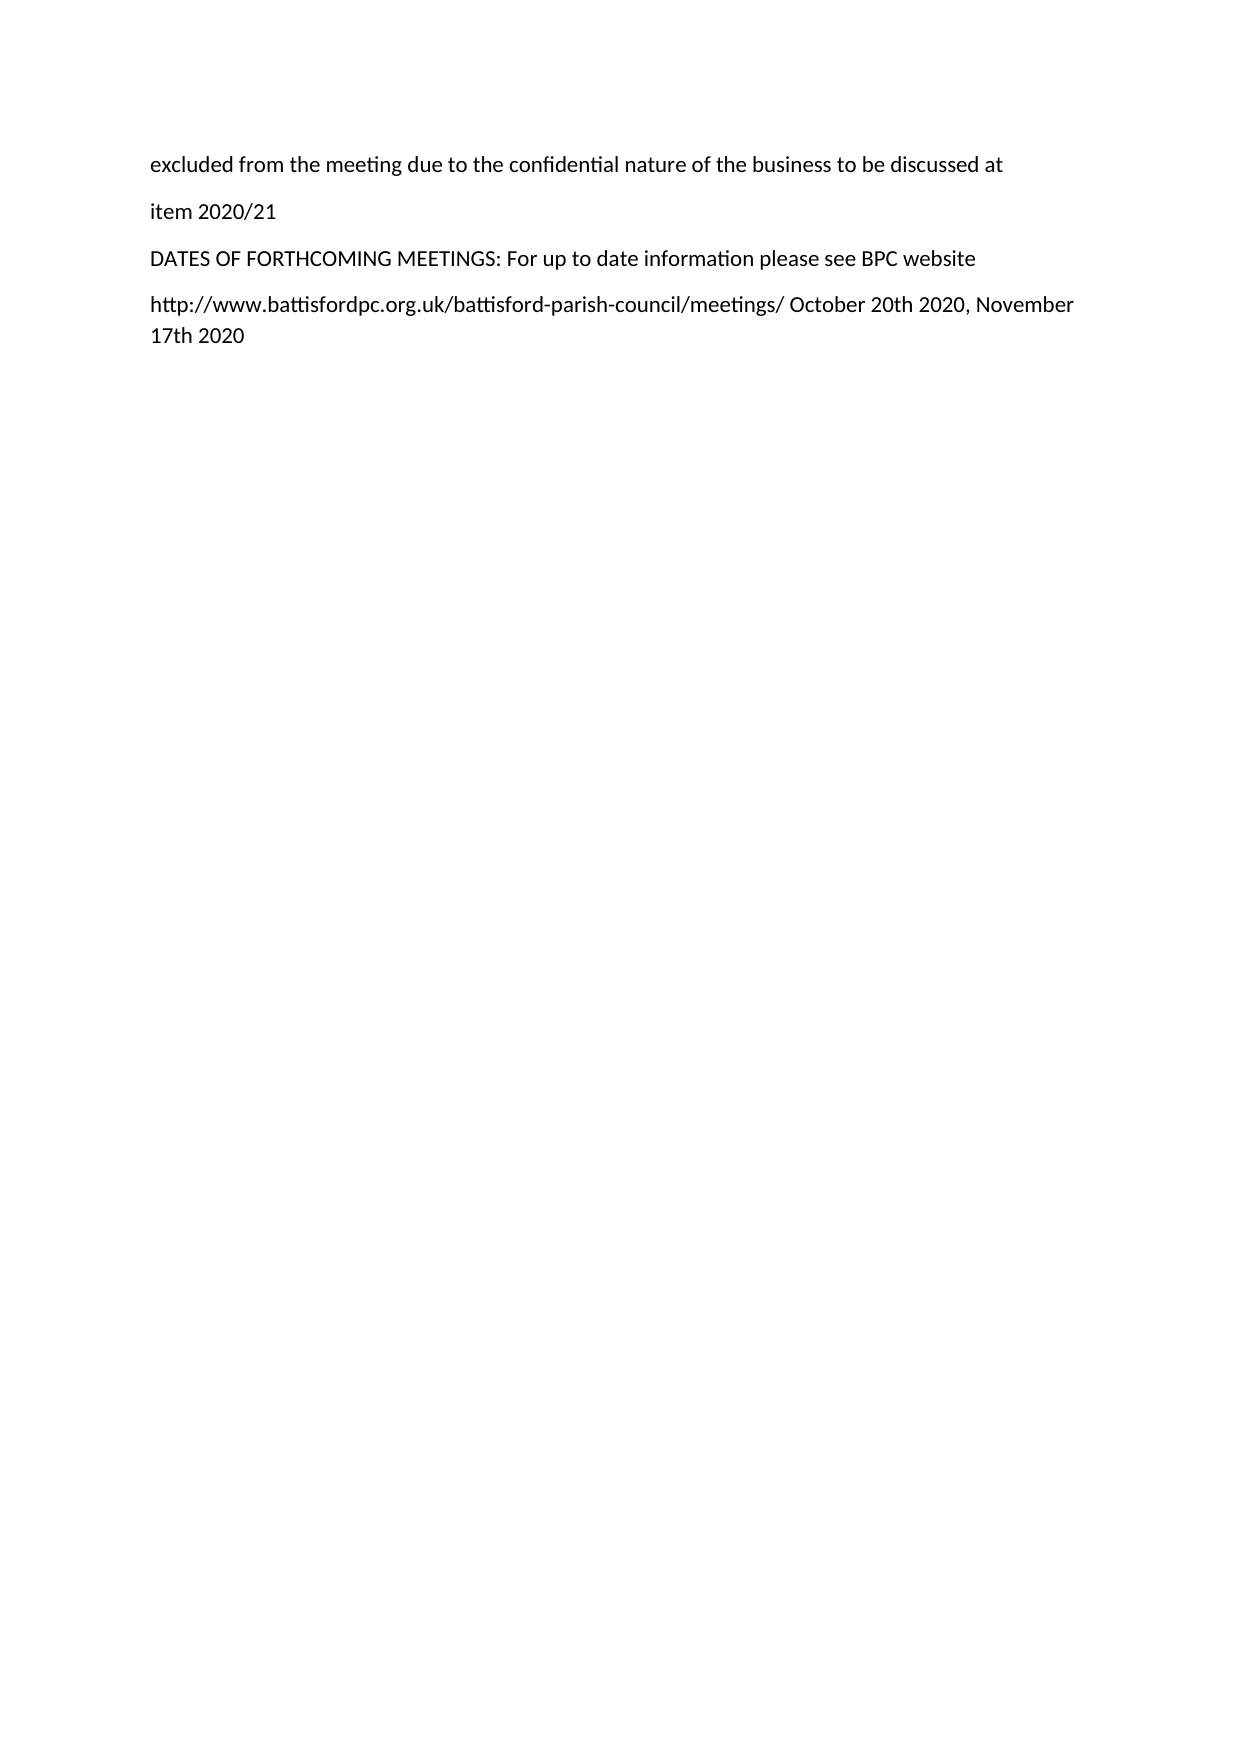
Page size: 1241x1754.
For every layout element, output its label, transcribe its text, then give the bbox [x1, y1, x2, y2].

text DATES OF FORTHCOMING MEETINGS: For up to date information please see BPC website [150, 244, 1090, 272]
text item 2020/21 [150, 197, 1090, 225]
text http://www.battisfordpc.org.uk/battisford-parish-council/meetings/ October 20th 2020, November 17th 2020 [150, 291, 1090, 349]
text excluded from the meeting due to the confidential nature of the business to be discussed at [150, 150, 1090, 178]
